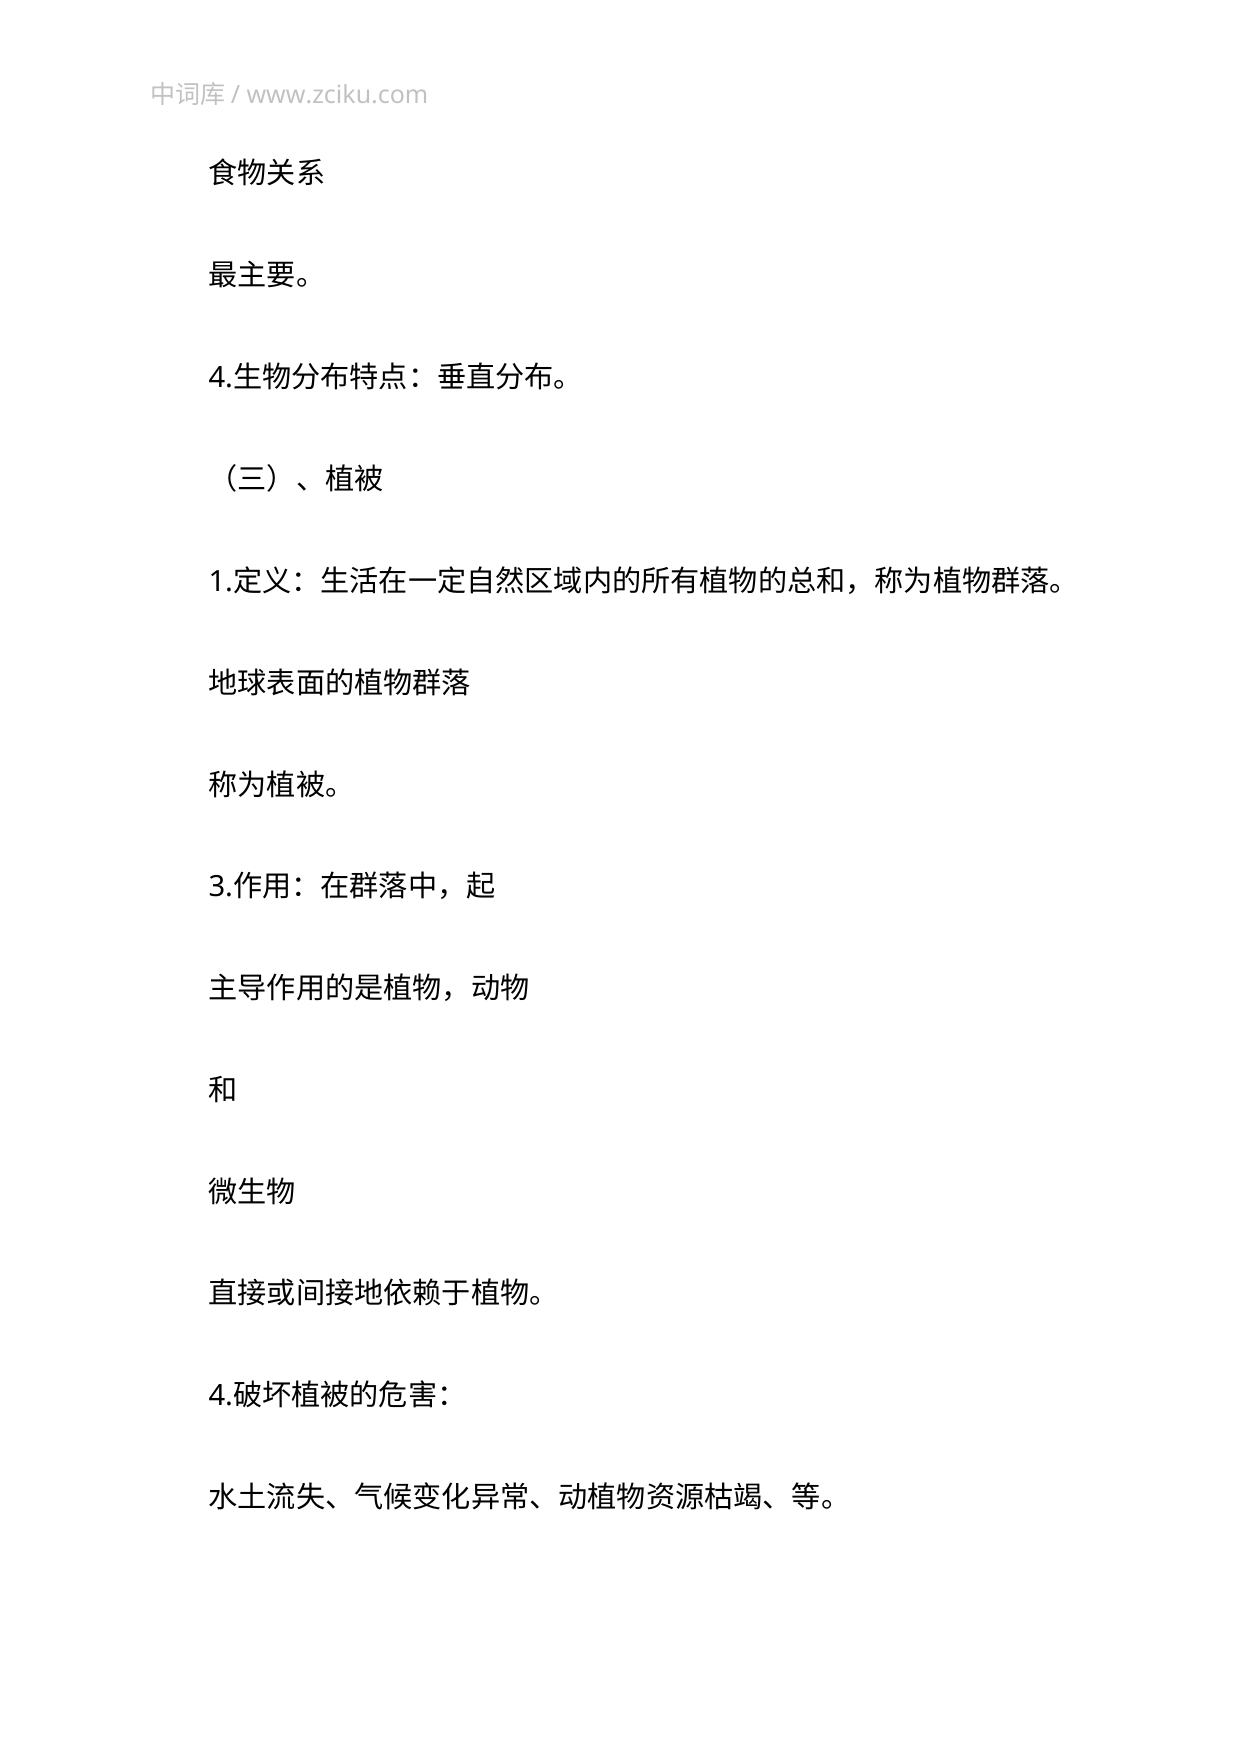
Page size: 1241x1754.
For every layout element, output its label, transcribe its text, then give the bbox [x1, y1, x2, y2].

text 水土流失、气候变化异常、动植物资源枯竭、等。 [150, 1474, 1090, 1516]
text 称为植被。 [150, 761, 1090, 803]
text （三）、植被 [150, 456, 1090, 498]
text 主导作用的是植物，动物 [150, 965, 1090, 1007]
text 食物关系 [150, 150, 1090, 192]
text 微生物 [150, 1168, 1090, 1211]
text 最主要。 [150, 252, 1090, 294]
text 1.定义：生活在一定自然区域内的所有植物的总和，称为植物群落。 [150, 557, 1090, 600]
text 地球表面的植物群落 [150, 659, 1090, 702]
text 和 [150, 1067, 1090, 1109]
text 4.破坏植被的危害： [150, 1372, 1090, 1414]
text 3.作用：在群落中，起 [150, 863, 1090, 905]
text 4.生物分布特点：垂直分布。 [150, 353, 1090, 396]
text 直接或间接地依赖于植物。 [150, 1270, 1090, 1312]
